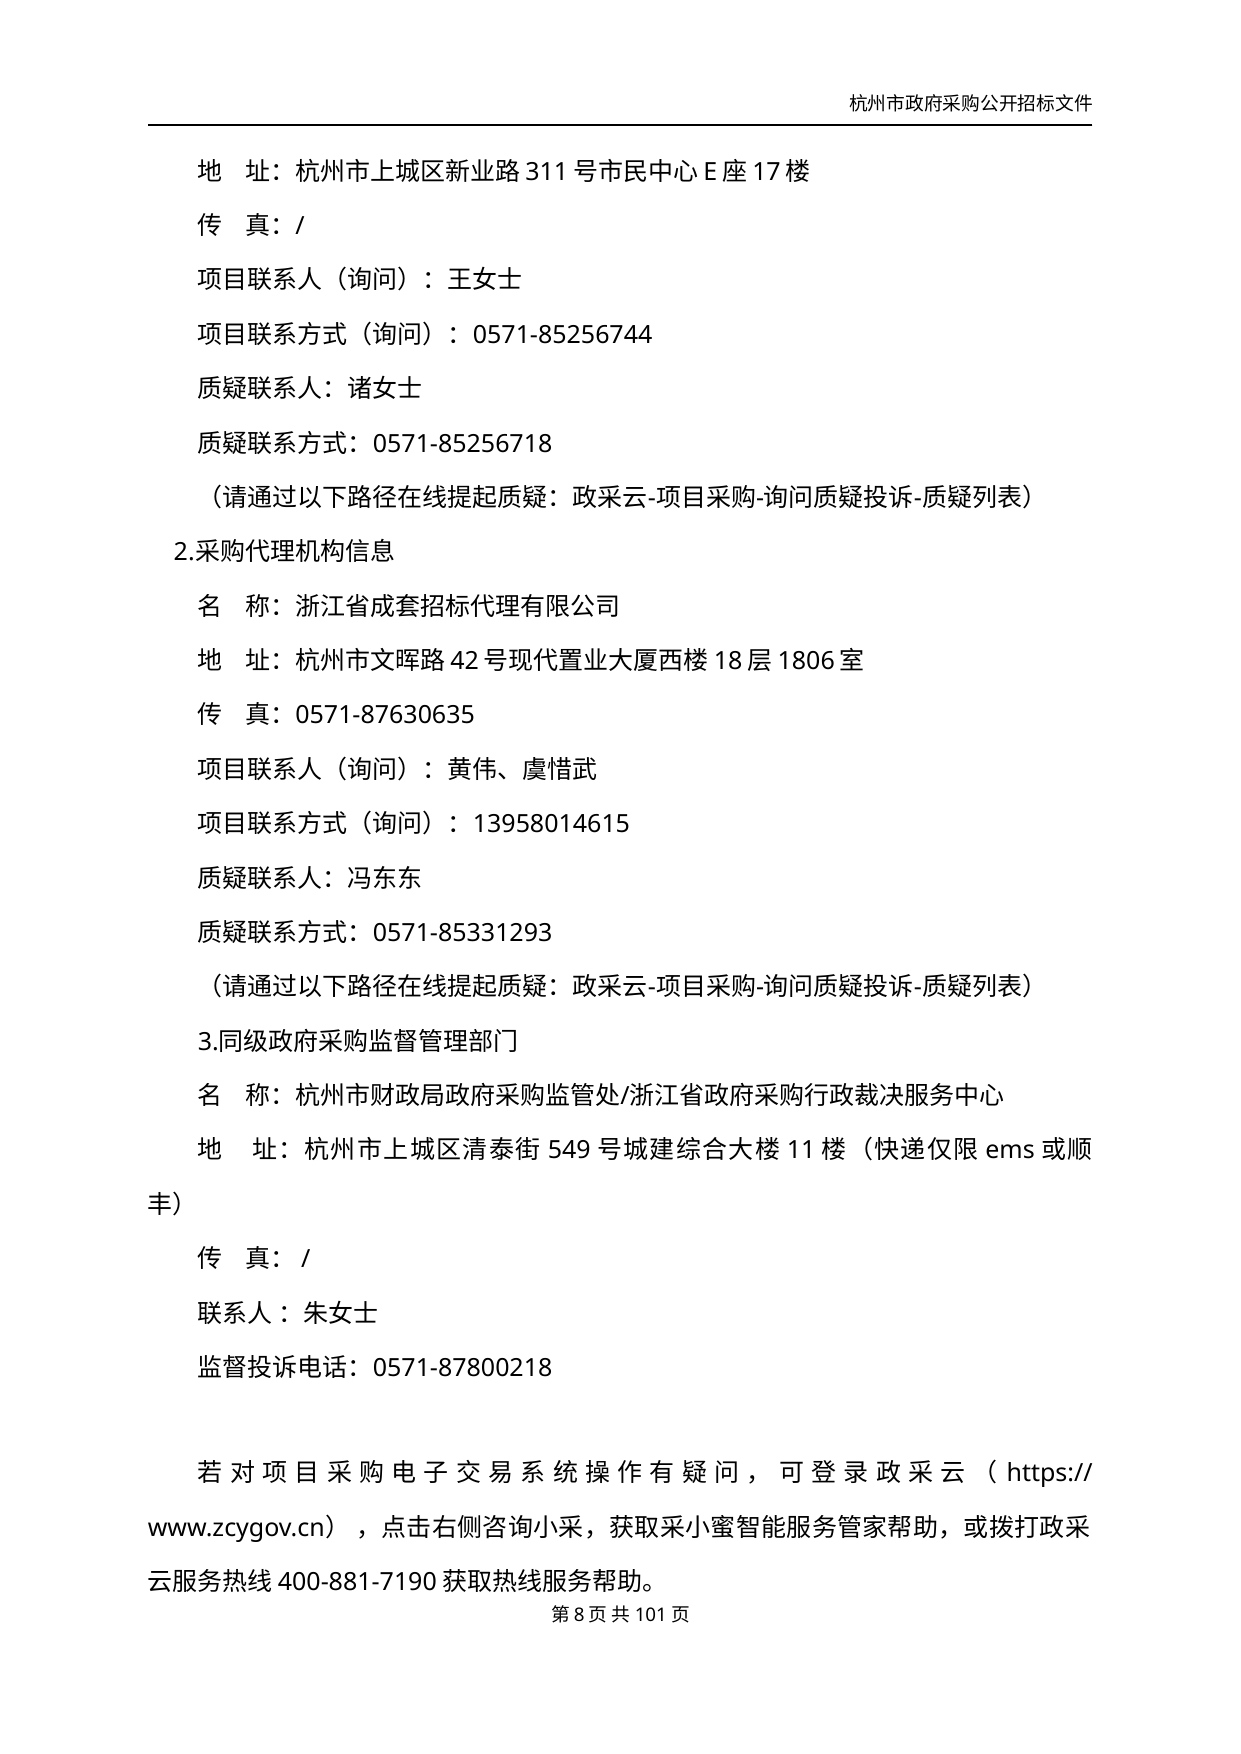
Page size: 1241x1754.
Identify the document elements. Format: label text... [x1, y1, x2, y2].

text 地 址：杭州市文晖路42号现代置业大厦西楼18层1806室 [148, 641, 1092, 677]
text 项目联系人（询问）：王女士 [148, 260, 1092, 296]
text 项目联系方式（询问）：13958014615 [148, 804, 1092, 840]
text 传 真： / [148, 1239, 1092, 1275]
text 名 称：浙江省成套招标代理有限公司 [148, 586, 1092, 622]
text 3.同级政府采购监督管理部门 [148, 1021, 1092, 1057]
text 传 真：/ [148, 206, 1092, 242]
text 监督投诉电话：0571-87800218 [148, 1347, 1092, 1384]
text 地 址：杭州市上城区清泰街549号城建综合大楼11楼（快递仅限ems或顺丰） [148, 1130, 1092, 1221]
text 联系人 ：朱女士 [148, 1293, 1092, 1329]
text （请通过以下路径在线提起质疑：政采云-项目采购-询问质疑投诉-质疑列表） [148, 967, 1092, 1003]
text 2.采购代理机构信息 [148, 532, 1092, 568]
text 项目联系方式（询问）：0571-85256744 [148, 314, 1092, 351]
text 若对项目采购电子交易系统操作有疑问，可登录政采云（https://www.zcygov.cn） ，点击右侧咨询小采，获取采小蜜智能服务管家帮助，或拨打政采云服务热线400-881-7190获取热线服务帮助。 [148, 1453, 1092, 1598]
text 传 真：0571-87630635 [148, 695, 1092, 731]
text 质疑联系人：诸女士 [148, 369, 1092, 405]
text （请通过以下路径在线提起质疑：政采云-项目采购-询问质疑投诉-质疑列表） [148, 477, 1092, 514]
text 质疑联系方式：0571-85256718 [148, 423, 1092, 459]
text 质疑联系方式：0571-85331293 [148, 912, 1092, 949]
text 地 址：杭州市上城区新业路311号市民中心E座17楼 [148, 151, 1092, 187]
text 名 称：杭州市财政局政府采购监管处/浙江省政府采购行政裁决服务中心 [148, 1076, 1092, 1112]
text 项目联系人（询问）：黄伟、虞惜武 [148, 749, 1092, 786]
text 质疑联系人：冯东东 [148, 858, 1092, 894]
